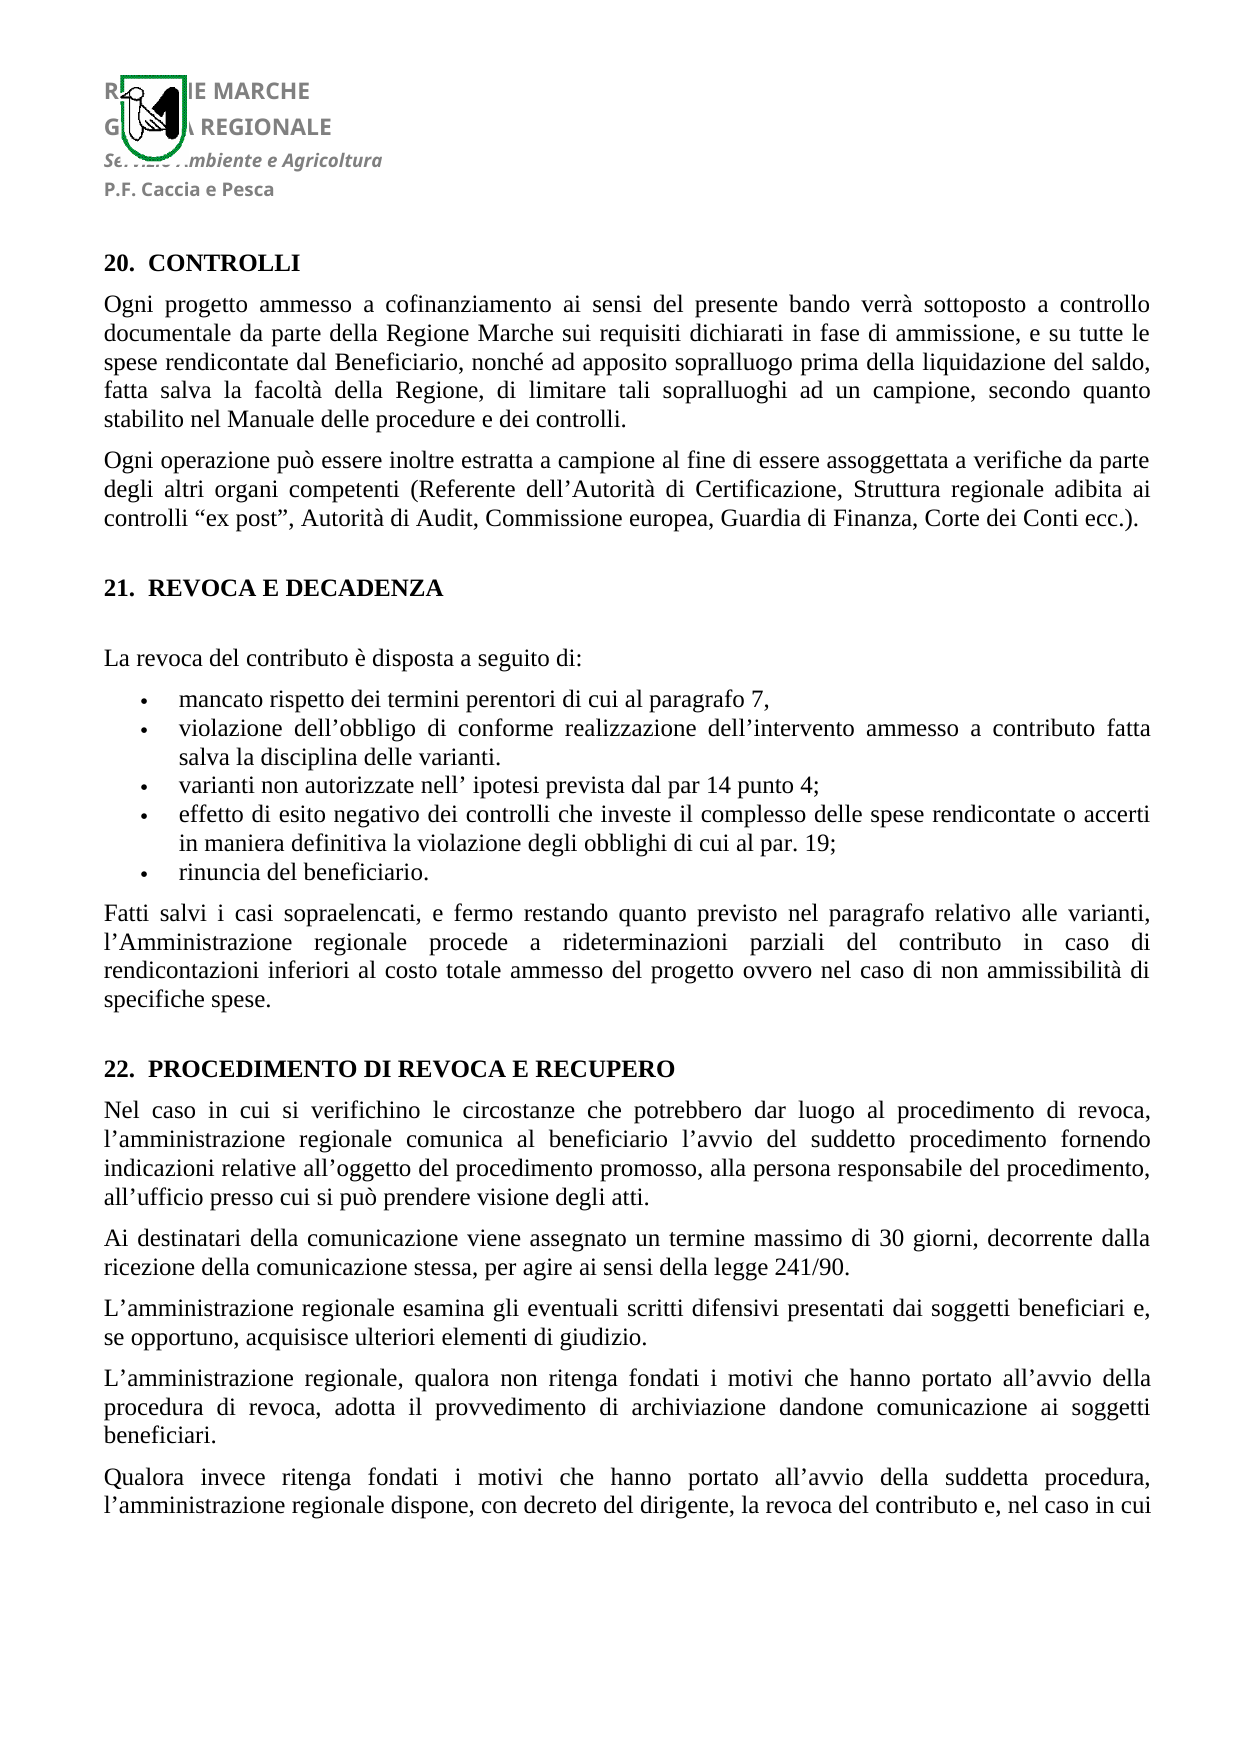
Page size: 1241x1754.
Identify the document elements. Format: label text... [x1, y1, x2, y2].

list PROCEDIMENTO DI REVOCA E RECUPERO [103, 1054, 1152, 1083]
text La revoca del contributo è disposta a seguito di: [103, 643, 1152, 672]
text Ai destinatari della comunicazione viene assegnato un termine massimo di 30 giorni, decorrente dalla ricezione della comunicazione stessa, per agire ai sensi della legge 241/90. [103, 1223, 1152, 1280]
text Ogni progetto ammesso a cofinanziamento ai sensi del presente bando verrà sottoposto a controllo documentale da parte della Regione Marche sui requisiti dichiarati in fase di ammissione, e su tutte le spese rendicontate dal Beneficiario, nonché ad apposito sopralluogo prima della liquidazione del saldo, fatta salva la facoltà della Regione, di limitare tali sopralluoghi ad un campione, secondo quanto stabilito nel Manuale delle procedure e dei controlli. [103, 289, 1152, 433]
text L’amministrazione regionale esamina gli eventuali scritti difensivi presentati dai soggetti beneficiari e, se opportuno, acquisisce ulteriori elementi di giudizio. [103, 1293, 1152, 1350]
text Ogni operazione può essere inoltre estratta a campione al fine di essere assoggettata a verifiche da parte degli altri organi competenti (Referente dell’Autorità di Certificazione, Struttura regionale adibita ai controlli “ex post”, Autorità di Audit, Commissione europea, Guardia di Finanza, Corte dei Conti ecc.). [103, 445, 1152, 532]
text Fatti salvi i casi sopraelencati, e fermo restando quanto previsto nel paragrafo relativo alle varianti, l’Amministrazione regionale procede a rideterminazioni parziali del contributo in caso di rendicontazioni inferiori al costo totale ammesso del progetto ovvero nel caso di non ammissibilità di specifiche spese. [103, 898, 1152, 1013]
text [103, 1462, 1152, 1519]
list CONTROLLI [103, 248, 1152, 277]
list effetto di esito negativo dei controlli che investe il complesso delle spese rendicontate o accerti in maniera definitiva la violazione degli obblighi di cui al par. 19; [141, 799, 1152, 857]
list REVOCA E DECADENZA [103, 573, 1152, 602]
list violazione dell’obbligo di conforme realizzazione dell’intervento ammesso a contributo fatta salva la disciplina delle varianti. [141, 713, 1152, 770]
text Nel caso in cui si verifichino le circostanze che potrebbero dar luogo al procedimento di revoca, l’amministrazione regionale comunica al beneficiario l’avvio del suddetto procedimento fornendo indicazioni relative all’oggetto del procedimento promosso, alla persona responsabile del procedimento, all’ufficio presso cui si può prendere visione degli atti. [103, 1095, 1152, 1210]
list mancato rispetto dei termini perentori di cui al paragrafo 7, [141, 684, 1152, 713]
text L’amministrazione regionale, qualora non ritenga fondati i motivi che hanno portato all’avvio della procedura di revoca, adotta il provvedimento di archiviazione dandone comunicazione ai soggetti beneficiari. [103, 1363, 1152, 1449]
list varianti non autorizzate nell’ ipotesi prevista dal par 14 punto 4; [141, 770, 1152, 799]
list rinuncia del beneficiario. [141, 857, 1152, 885]
